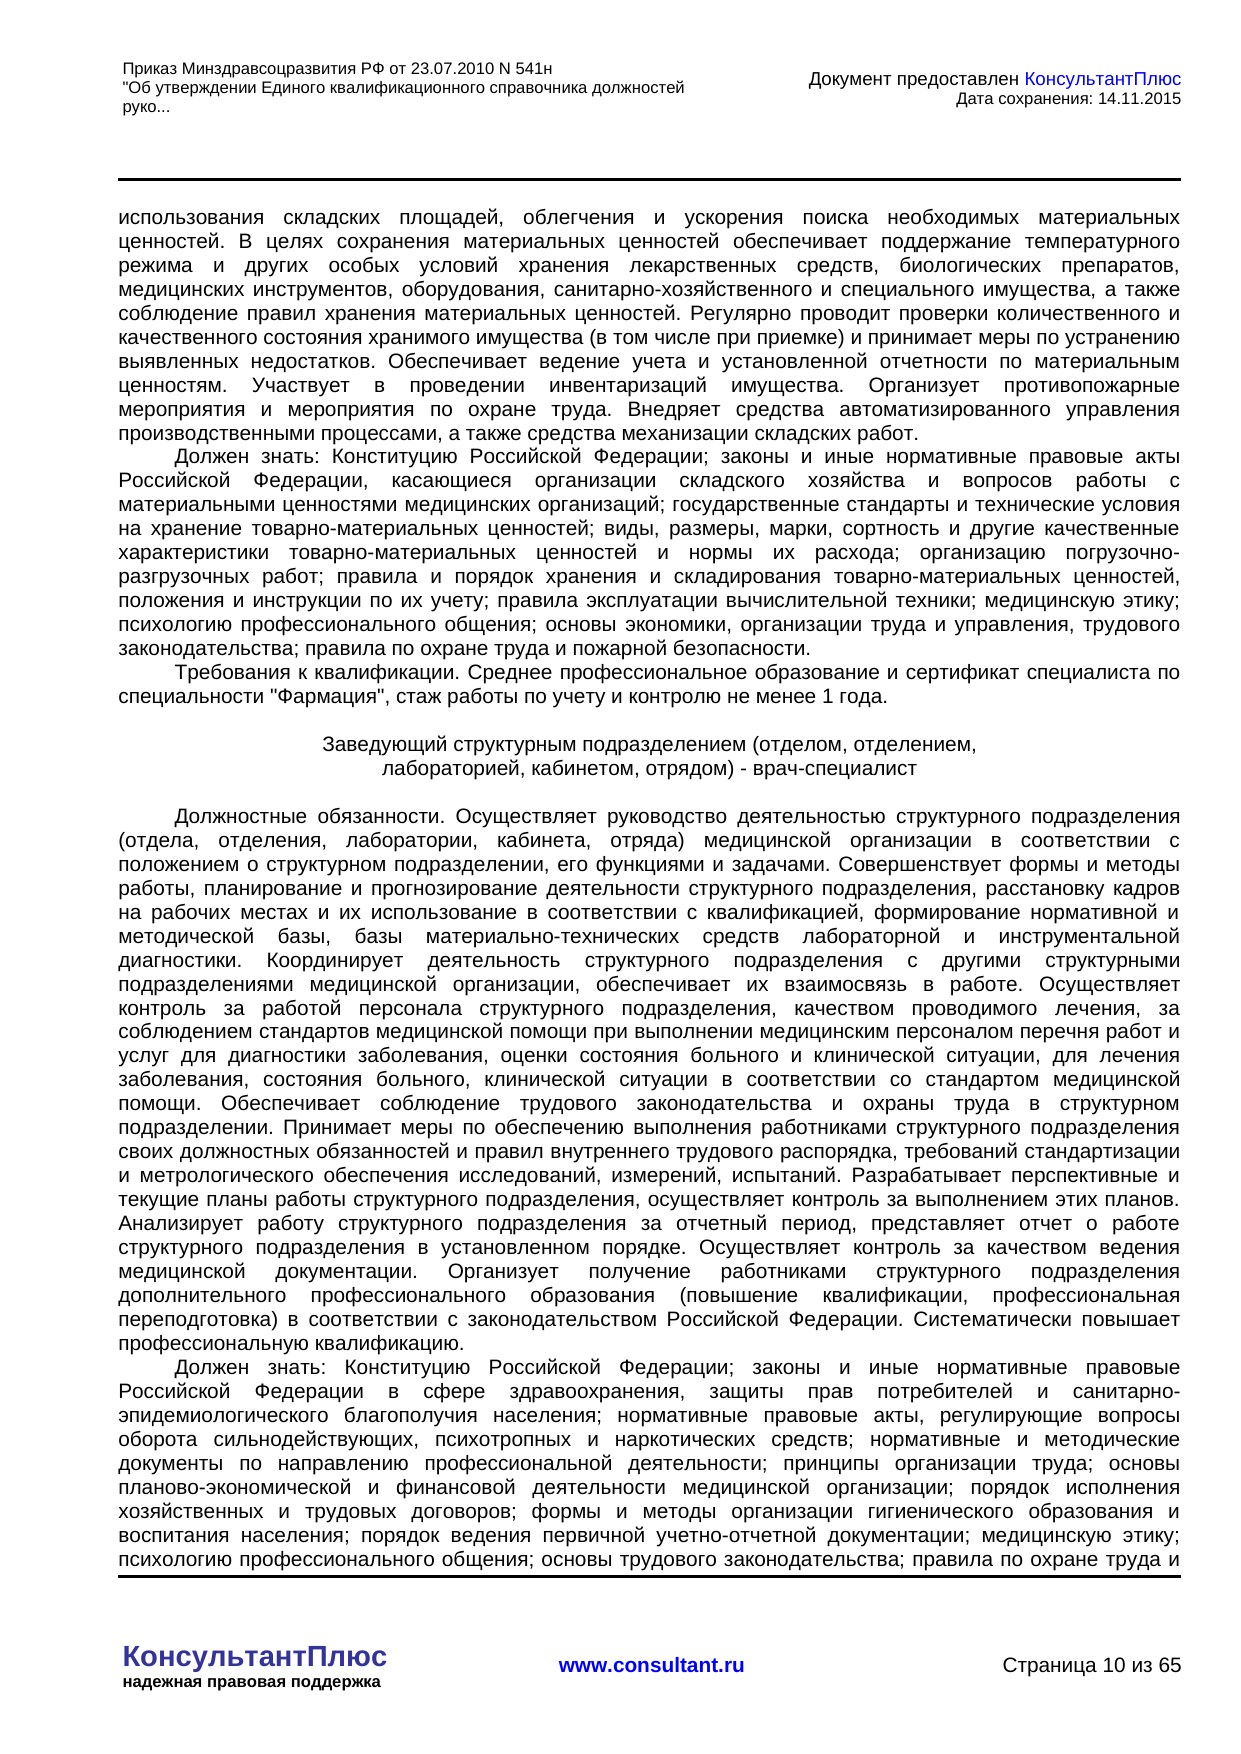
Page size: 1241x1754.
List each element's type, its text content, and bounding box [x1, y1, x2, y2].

text Заведующий структурным подразделением (отделом, отделением, [118, 732, 1181, 756]
text лабораторией, кабинетом, отрядом) - врач-специалист [118, 756, 1181, 780]
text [118, 205, 1181, 444]
text Требования к квалификации. Среднее профессиональное образование и сертификат специалиста по специальности "Фармация", стаж работы по учету и контролю не менее 1 года. [118, 660, 1181, 708]
text Должен знать: Конституцию Российской Федерации; законы и иные нормативные правовые акты Российской Федерации, касающиеся организации складского хозяйства и вопросов работы с материальными ценностями медицинских организаций; государственные стандарты и технические условия на хранение товарно-материальных ценностей; виды, размеры, марки, сортность и другие качественные характеристики товарно-материальных ценностей и нормы их расхода; организацию погрузочно-разгрузочных работ; правила и порядок хранения и складирования товарно-материальных ценностей, положения и инструкции по их учету; правила эксплуатации вычислительной техники; медицинскую этику; психологию профессионального общения; основы экономики, организации труда и управления, трудового законодательства; правила по охране труда и пожарной безопасности. [118, 444, 1181, 660]
text Должностные обязанности. Осуществляет руководство деятельностью структурного подразделения (отдела, отделения, лаборатории, кабинета, отряда) медицинской организации в соответствии с положением о структурном подразделении, его функциями и задачами. Совершенствует формы и методы работы, планирование и прогнозирование деятельности структурного подразделения, расстановку кадров на рабочих местах и их использование в соответствии с квалификацией, формирование нормативной и методической базы, базы материально-технических средств лабораторной и инструментальной диагностики. Координирует деятельность структурного подразделения с другими структурными подразделениями медицинской организации, обеспечивает их взаимосвязь в работе. Осуществляет контроль за работой персонала структурного подразделения, качеством проводимого лечения, за соблюдением стандартов медицинской помощи при выполнении медицинским персоналом перечня работ и услуг для диагностики заболевания, оценки состояния больного и клинической ситуации, для лечения заболевания, состояния больного, клинической ситуации в соответствии со стандартом медицинской помощи. Обеспечивает соблюдение трудового законодательства и охраны труда в структурном подразделении. Принимает меры по обеспечению выполнения работниками структурного подразделения своих должностных обязанностей и правил внутреннего трудового распорядка, требований стандартизации и метрологического обеспечения исследований, измерений, испытаний. Разрабатывает перспективные и текущие планы работы структурного подразделения, осуществляет контроль за выполнением этих планов. Анализирует работу структурного подразделения за отчетный период, представляет отчет о работе структурного подразделения в установленном порядке. Осуществляет контроль за качеством ведения медицинской документации. Организует получение работниками структурного подразделения дополнительного профессионального образования (повышение квалификации, профессиональная переподготовка) в соответствии с законодательством Российской Федерации. Систематически повышает профессиональную квалификацию. [118, 804, 1181, 1355]
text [118, 1355, 1181, 1570]
